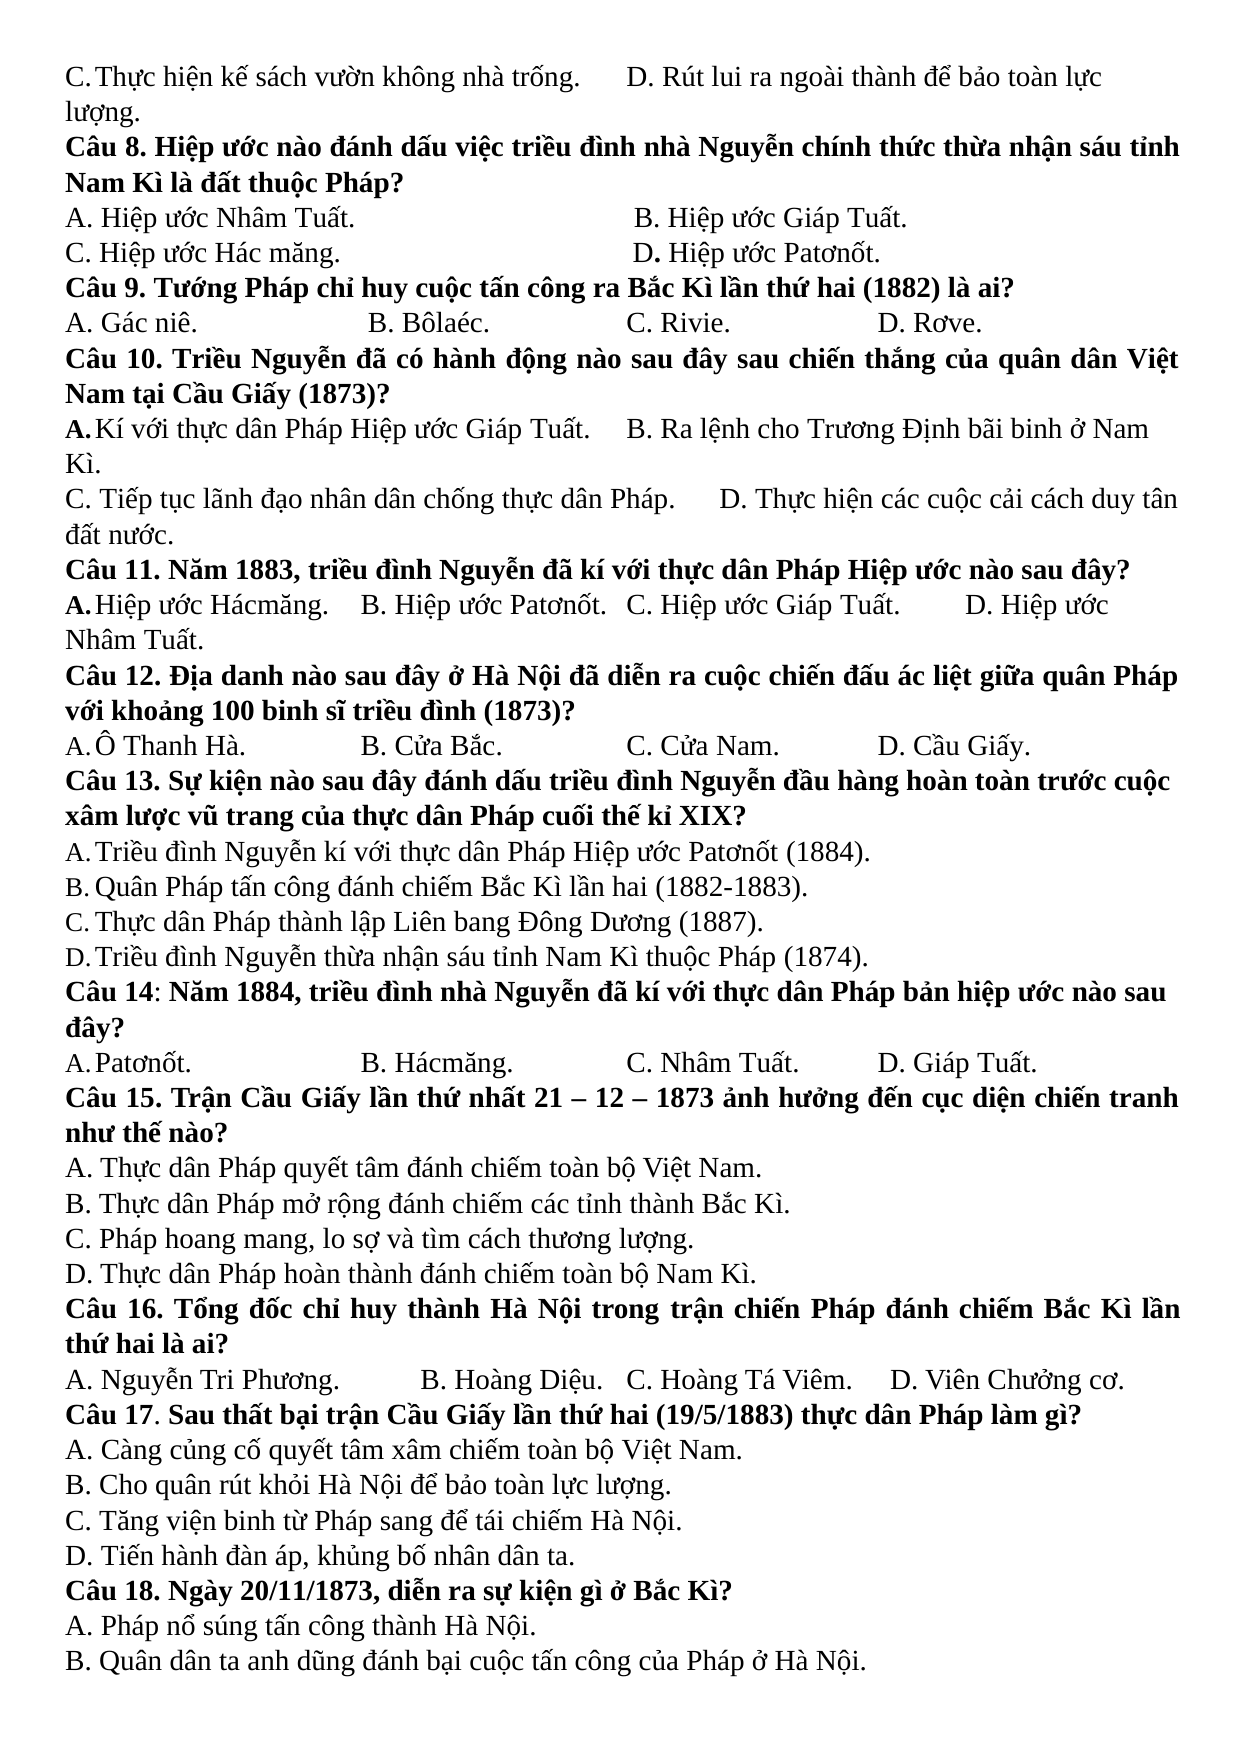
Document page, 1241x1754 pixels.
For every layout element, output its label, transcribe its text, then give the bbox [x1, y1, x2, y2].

text A. Nguyễn Tri Phương. B. Hoàng Diệu. C. Hoàng Tá Viêm. D. Viên Chưởng cơ. [65, 1362, 1181, 1395]
list Ô Thanh Hà. B. Cửa Bắc. C. Cửa Nam. D. Cầu Giấy. [65, 728, 1181, 762]
list Kí với thực dân Pháp Hiệp ước Giáp Tuất. B. Ra lệnh cho Trương Định bãi binh ở Nam Kì. [65, 411, 1181, 480]
text A. Pháp nổ súng tấn công thành Hà Nội. [65, 1608, 1181, 1642]
text B. Quân dân ta anh dũng đánh bại cuộc tấn công của Pháp ở Hà Nội. [65, 1643, 1181, 1677]
text Câu 13. Sự kiện nào sau đây đánh dấu triều đình Nguyễn đầu hàng hoàn toàn trước cuộc xâm lược vũ trang của thực dân Pháp cuối thế kỉ XIX? [65, 763, 1181, 832]
text Câu 17. Sau thất bại trận Cầu Giấy lần thứ hai (19/5/1883) thực dân Pháp làm gì? [65, 1397, 1181, 1431]
text A. Càng củng cố quyết tâm xâm chiếm toàn bộ Việt Nam. [65, 1432, 1181, 1466]
text Câu 8. Hiệp ước nào đánh dấu việc triều đình nhà Nguyễn chính thức thừa nhận sáu tỉnh Nam Kì là đất thuộc Pháp? [65, 129, 1181, 198]
list Hiệp ước Hácmăng. B. Hiệp ước Patơnốt. C. Hiệp ước Giáp Tuất. D. Hiệp ước Nhâm Tuất. [65, 587, 1181, 656]
text C. Tiếp tục lãnh đạo nhân dân chống thực dân Pháp. D. Thực hiện các cuộc cải cách duy tân đất nước. [65, 482, 1181, 550]
list Quân Pháp tấn công đánh chiếm Bắc Kì lần hai (1882-1883). [65, 869, 1181, 902]
text A. Thực dân Pháp quyết tâm đánh chiếm toàn bộ Việt Nam. [65, 1151, 1181, 1184]
text Câu 18. Ngày 20/11/1873, diễn ra sự kiện gì ở Bắc Kì? [65, 1573, 1181, 1607]
list Thực dân Pháp thành lập Liên bang Đông Dương (1887). [65, 904, 1181, 938]
list Triều đình Nguyễn kí với thực dân Pháp Hiệp ước Patơnốt (1884). [65, 834, 1181, 867]
text D. Tiến hành đàn áp, khủng bố nhân dân ta. [65, 1538, 1181, 1571]
text Câu 12. Địa danh nào sau đây ở Hà Nội đã diễn ra cuộc chiến đấu ác liệt giữa quân Pháp với khoảng 100 binh sĩ triều đình (1873)? [65, 658, 1181, 726]
text C. Hiệp ước Hác măng. D. Hiệp ước Patơnốt. [65, 235, 1181, 269]
text Câu 10. Triều Nguyễn đã có hành động nào sau đây sau chiến thắng của quân dân Việt Nam tại Cầu Giấy (1873)? [65, 341, 1181, 409]
text D. Thực dân Pháp hoàn thành đánh chiếm toàn bộ Nam Kì. [65, 1256, 1181, 1290]
text C. Tăng viện binh từ Pháp sang để tái chiếm Hà Nội. [65, 1503, 1181, 1536]
text B. Thực dân Pháp mở rộng đánh chiếm các tỉnh thành Bắc Kì. [65, 1186, 1181, 1219]
list Patơnốt. B. Hácmăng. C. Nhâm Tuất. D. Giáp Tuất. [65, 1045, 1181, 1078]
text Câu 16. Tổng đốc chỉ huy thành Hà Nội trong trận chiến Pháp đánh chiếm Bắc Kì lần thứ hai là ai? [65, 1291, 1181, 1360]
text C. Thực hiện kế sách vườn không nhà trống. D. Rút lui ra ngoài thành để bảo toàn lực lượng. [65, 59, 1181, 128]
text Câu 14: Năm 1884, triều đình nhà Nguyễn đã kí với thực dân Pháp bản hiệp ước nào sau đây? [65, 974, 1181, 1043]
text A. Gác niê. B. Bôlaéc. C. Rivie. D. Rơve. [65, 306, 1181, 339]
list Triều đình Nguyễn thừa nhận sáu tỉnh Nam Kì thuộc Pháp (1874). [65, 939, 1181, 973]
text A. Hiệp ước Nhâm Tuất. B. Hiệp ước Giáp Tuất. [65, 200, 1181, 233]
text Câu 9. Tướng Pháp chỉ huy cuộc tấn công ra Bắc Kì lần thứ hai (1882) là ai? [65, 270, 1181, 304]
text C. Pháp hoang mang, lo sợ và tìm cách thương lượng. [65, 1221, 1181, 1254]
text Câu 15. Trận Cầu Giấy lần thứ nhất 21 – 12 – 1873 ảnh hưởng đến cục diện chiến tranh như thế nào? [65, 1080, 1181, 1149]
text B. Cho quân rút khỏi Hà Nội để bảo toàn lực lượng. [65, 1467, 1181, 1501]
text Câu 11. Năm 1883, triều đình Nguyễn đã kí với thực dân Pháp Hiệp ước nào sau đây? [65, 552, 1181, 586]
